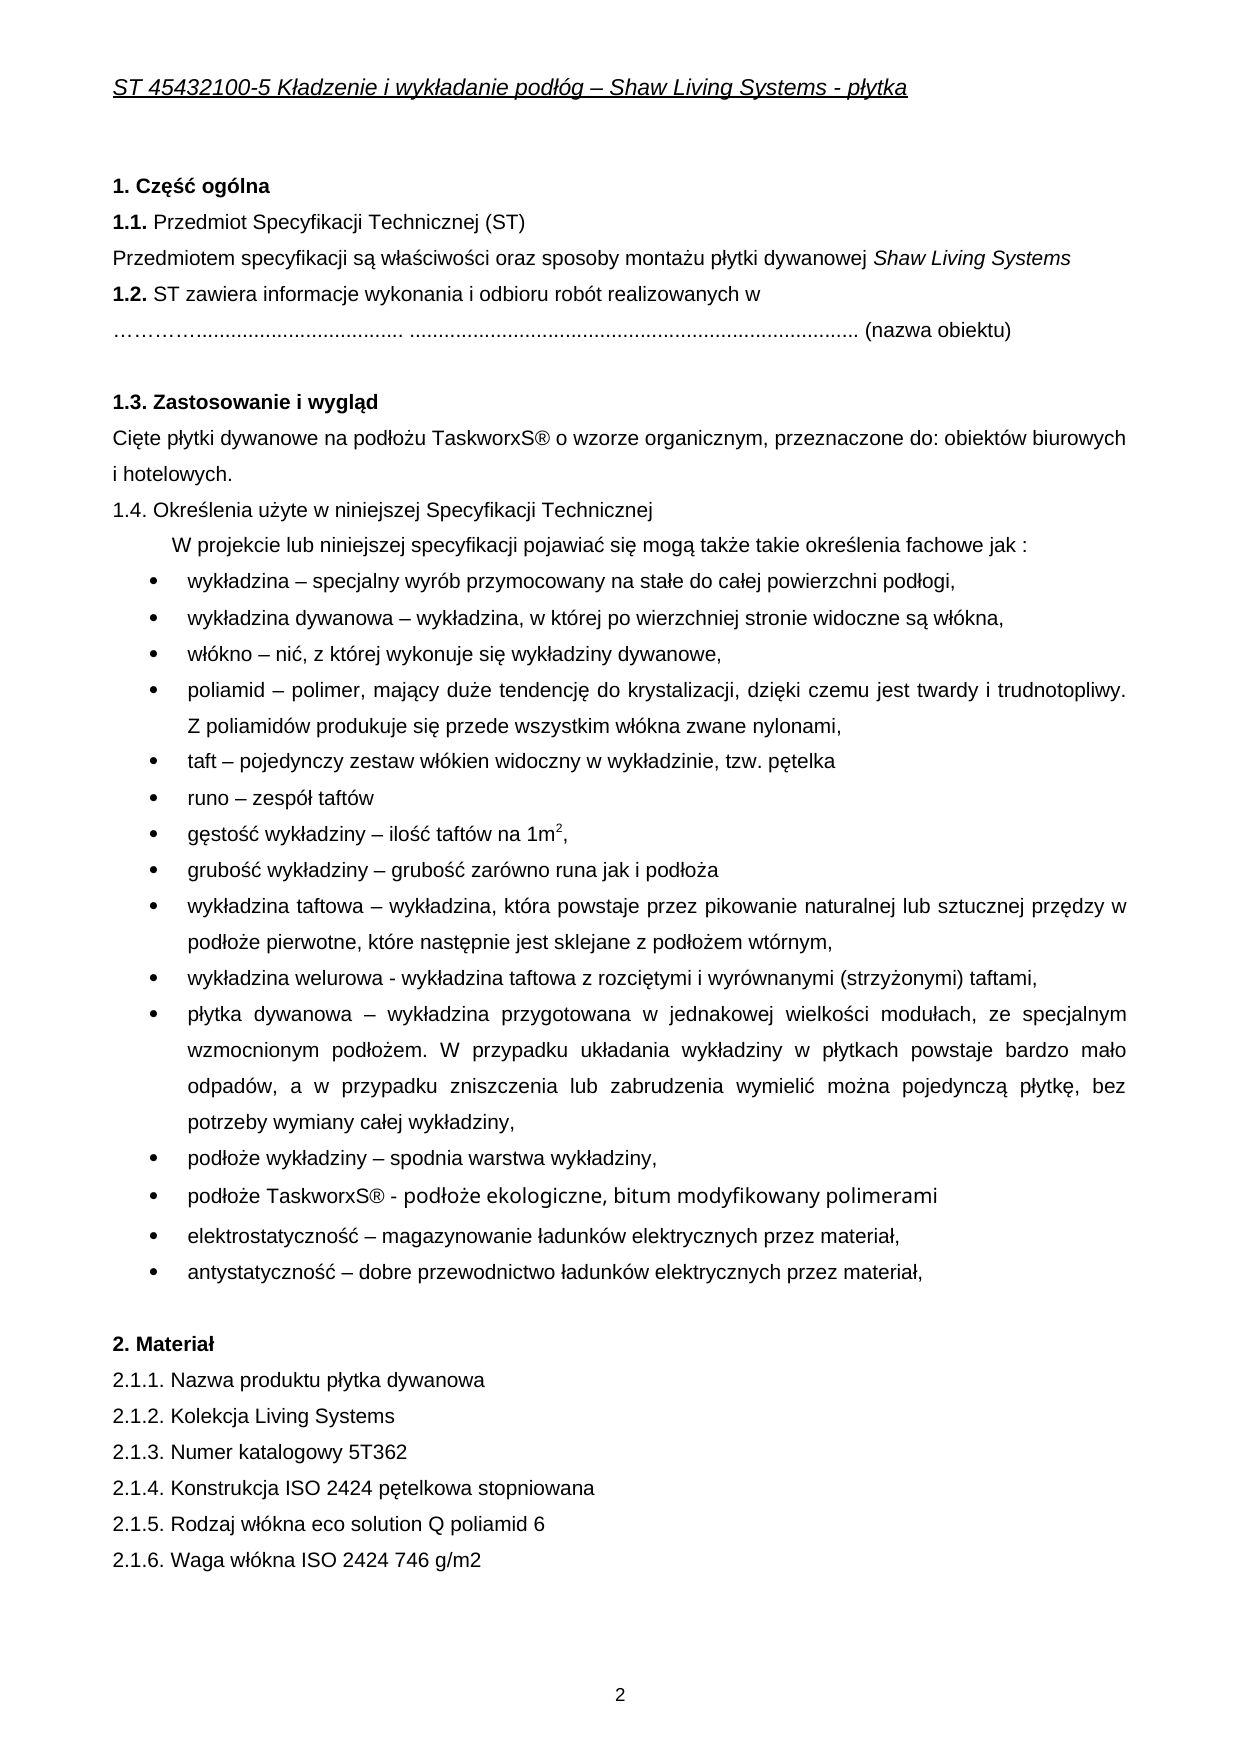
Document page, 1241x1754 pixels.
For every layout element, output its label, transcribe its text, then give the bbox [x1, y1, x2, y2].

text 2.1.5. Rodzaj włókna eco solution Q poliamid 6 [112, 1512, 1128, 1536]
list wykładzina taftowa – wykładzina, która powstaje przez pikowanie naturalnej lub sztucznej przędzy w podłoże pierwotne, które następnie jest sklejane z podłożem wtórnym, [150, 893, 1128, 953]
list elektrostatyczność – magazynowanie ładunków elektrycznych przez materiał, [150, 1224, 1128, 1248]
text 1. Część ogólna [112, 174, 1128, 198]
text Przedmiotem specyfikacji są właściwości oraz sposoby montażu płytki dywanowej Shaw Living Systems [112, 246, 1128, 270]
text 2.1.1. Nazwa produktu płytka dywanowa [112, 1368, 1128, 1392]
text 1.4. Określenia użyte w niniejszej Specyfikacji Technicznej [112, 497, 1128, 521]
list grubość wykładziny – grubość zarówno runa jak i podłoża [150, 857, 1128, 882]
text 2.1.3. Numer katalogowy 5T362 [112, 1440, 1128, 1464]
list wykładzina – specjalny wyrób przymocowany na stałe do całej powierzchni podłogi, [150, 569, 1128, 593]
list poliamid – polimer, mający duże tendencję do krystalizacji, dzięki czemu jest twardy i trudnotopliwy. Z poliamidów produkuje się przede wszystkim włókna zwane nylonami, [150, 677, 1128, 737]
list podłoże wykładziny – spodnia warstwa wykładziny, [150, 1145, 1128, 1169]
list runo – zespół taftów [150, 785, 1128, 809]
list taft – pojedynczy zestaw włókien widoczny w wykładzinie, tzw. pętelka [150, 749, 1128, 773]
text 2. Materiał [112, 1332, 1128, 1356]
list wykładzina welurowa - wykładzina taftowa z rozciętymi i wyrównanymi (strzyżonymi) taftami, [150, 966, 1128, 989]
list włókno – nić, z której wykonuje się wykładziny dywanowe, [150, 641, 1128, 665]
text 1.1. Przedmiot Specyfikacji Technicznej (ST) [112, 210, 1128, 234]
text 2.1.4. Konstrukcja ISO 2424 pętelkowa stopniowana [112, 1476, 1128, 1500]
list podłoże TaskworxS® - podłoże ekologiczne, bitum modyfikowany polimerami [150, 1181, 1128, 1210]
list antystatyczność – dobre przewodnictwo ładunków elektrycznych przez materiał, [150, 1260, 1128, 1284]
text 1.2. ST zawiera informacje wykonania i odbioru robót realizowanych w ………….................................... .............................................................................. (nazwa obiektu) [112, 282, 1128, 342]
list W projekcie lub niniejszej specyfikacji pojawiać się mogą także takie określenia fachowe jak : [172, 533, 1128, 557]
list płytka dywanowa – wykładzina przygotowana w jednakowej wielkości modułach, ze specjalnym wzmocnionym podłożem. W przypadku układania wykładziny w płytkach powstaje bardzo mało odpadów, a w przypadku zniszczenia lub zabrudzenia wymielić można pojedynczą płytkę, bez potrzeby wymiany całej wykładziny, [150, 1002, 1128, 1133]
text 2.1.6. Waga włókna ISO 2424 746 g/m2 [112, 1548, 1128, 1572]
text 2.1.2. Kolekcja Living Systems [112, 1404, 1128, 1428]
list wykładzina dywanowa – wykładzina, w której po wierzchniej stronie widoczne są włókna, [150, 605, 1128, 629]
text Cięte płytki dywanowe na podłożu TaskworxS® o wzorze organicznym, przeznaczone do: obiektów biurowych i hotelowych. [112, 426, 1128, 485]
list gęstość wykładziny – ilość taftów na 1m2, [150, 821, 1128, 846]
text 1.3. Zastosowanie i wygląd [112, 389, 1128, 413]
